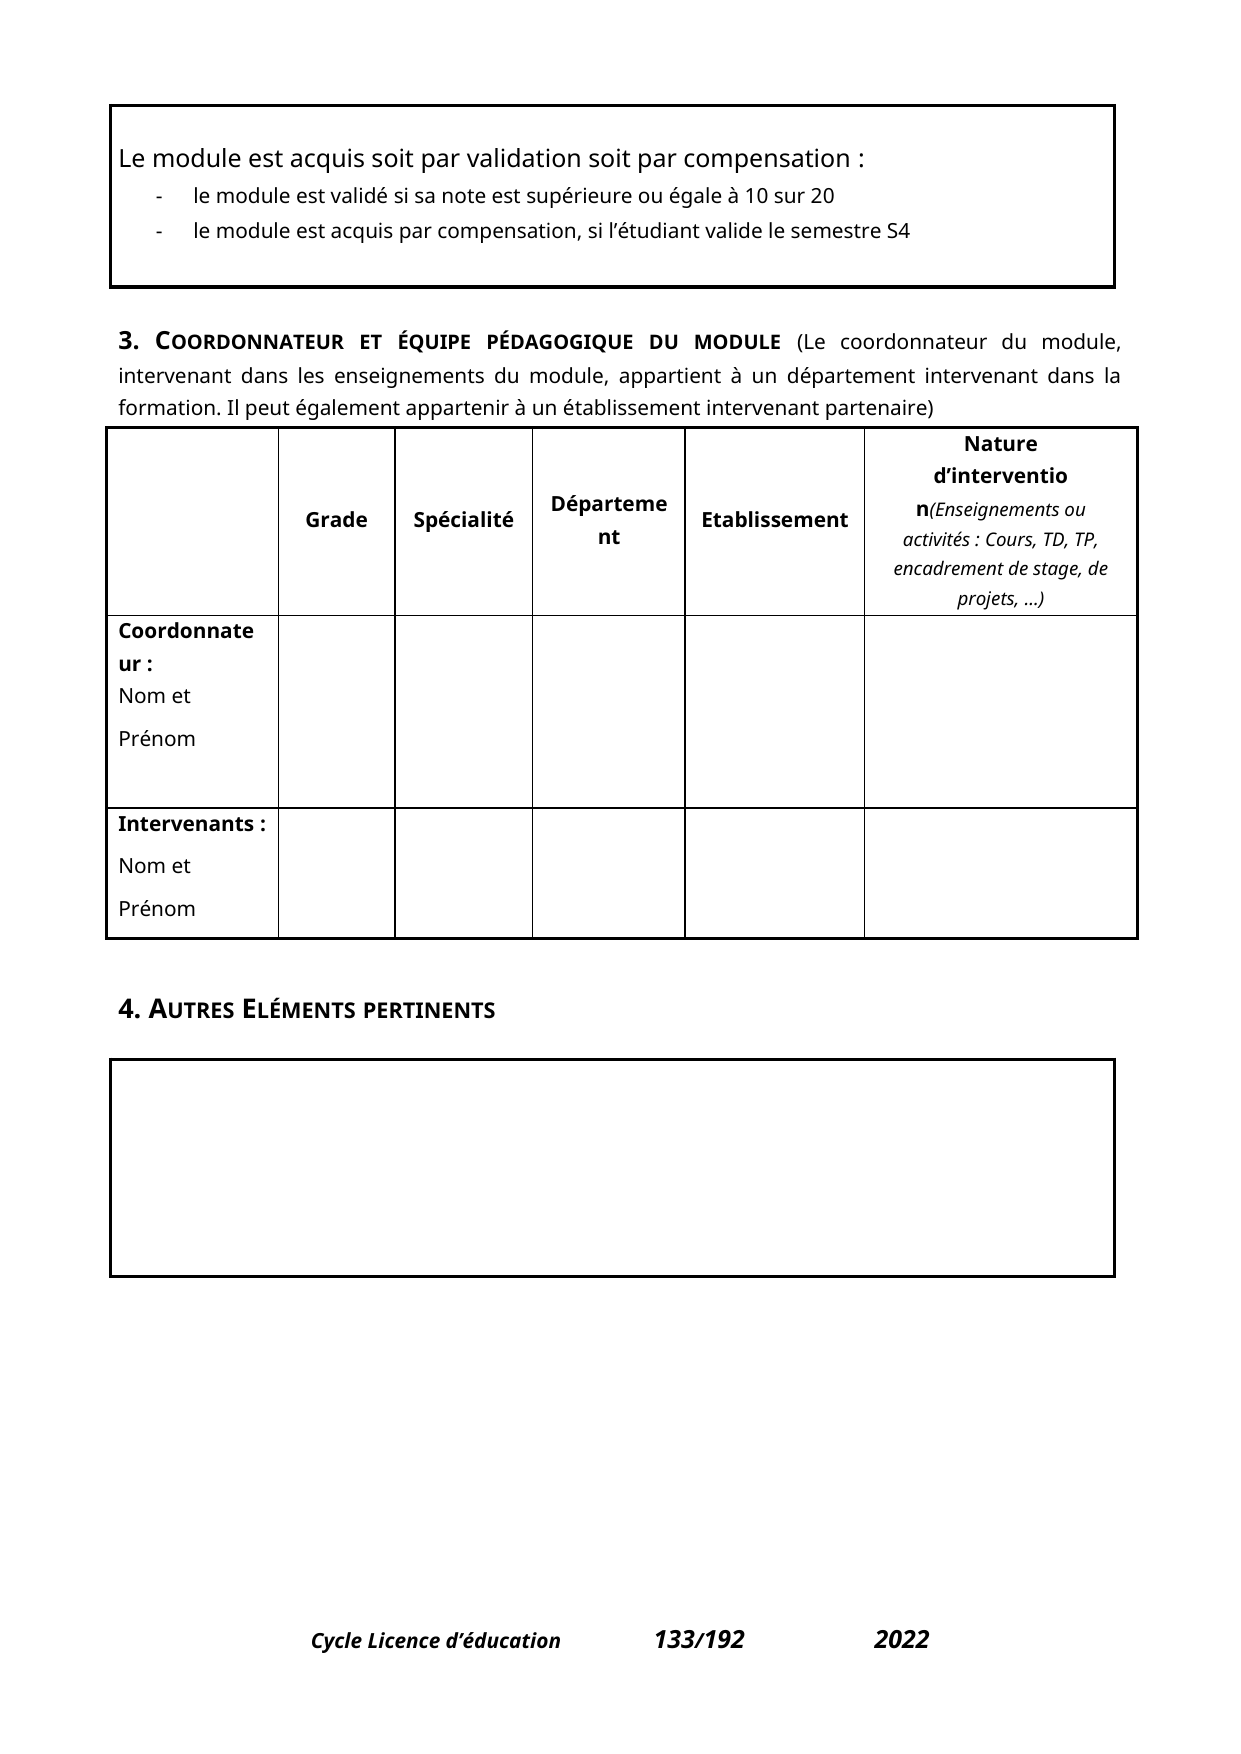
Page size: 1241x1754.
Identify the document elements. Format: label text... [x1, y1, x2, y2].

text 3. Coordonnateur et équipe pédagogique du module (Le coordonnateur du module, intervenant dans les enseignements du module, appartient à un département intervenant dans la formation. Il peut également appartenir à un établissement intervenant partenaire) [118, 322, 1122, 422]
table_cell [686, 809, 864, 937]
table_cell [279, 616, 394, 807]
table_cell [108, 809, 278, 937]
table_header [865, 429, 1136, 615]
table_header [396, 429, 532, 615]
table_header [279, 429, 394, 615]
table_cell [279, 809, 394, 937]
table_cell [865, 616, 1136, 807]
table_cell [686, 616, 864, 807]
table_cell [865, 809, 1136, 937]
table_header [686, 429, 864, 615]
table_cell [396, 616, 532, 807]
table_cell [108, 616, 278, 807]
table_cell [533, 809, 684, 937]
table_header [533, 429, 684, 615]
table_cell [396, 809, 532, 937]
text 4. Autres Eléments pertinents [118, 990, 1122, 1027]
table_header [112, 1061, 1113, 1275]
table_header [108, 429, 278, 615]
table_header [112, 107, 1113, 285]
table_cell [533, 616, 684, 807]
